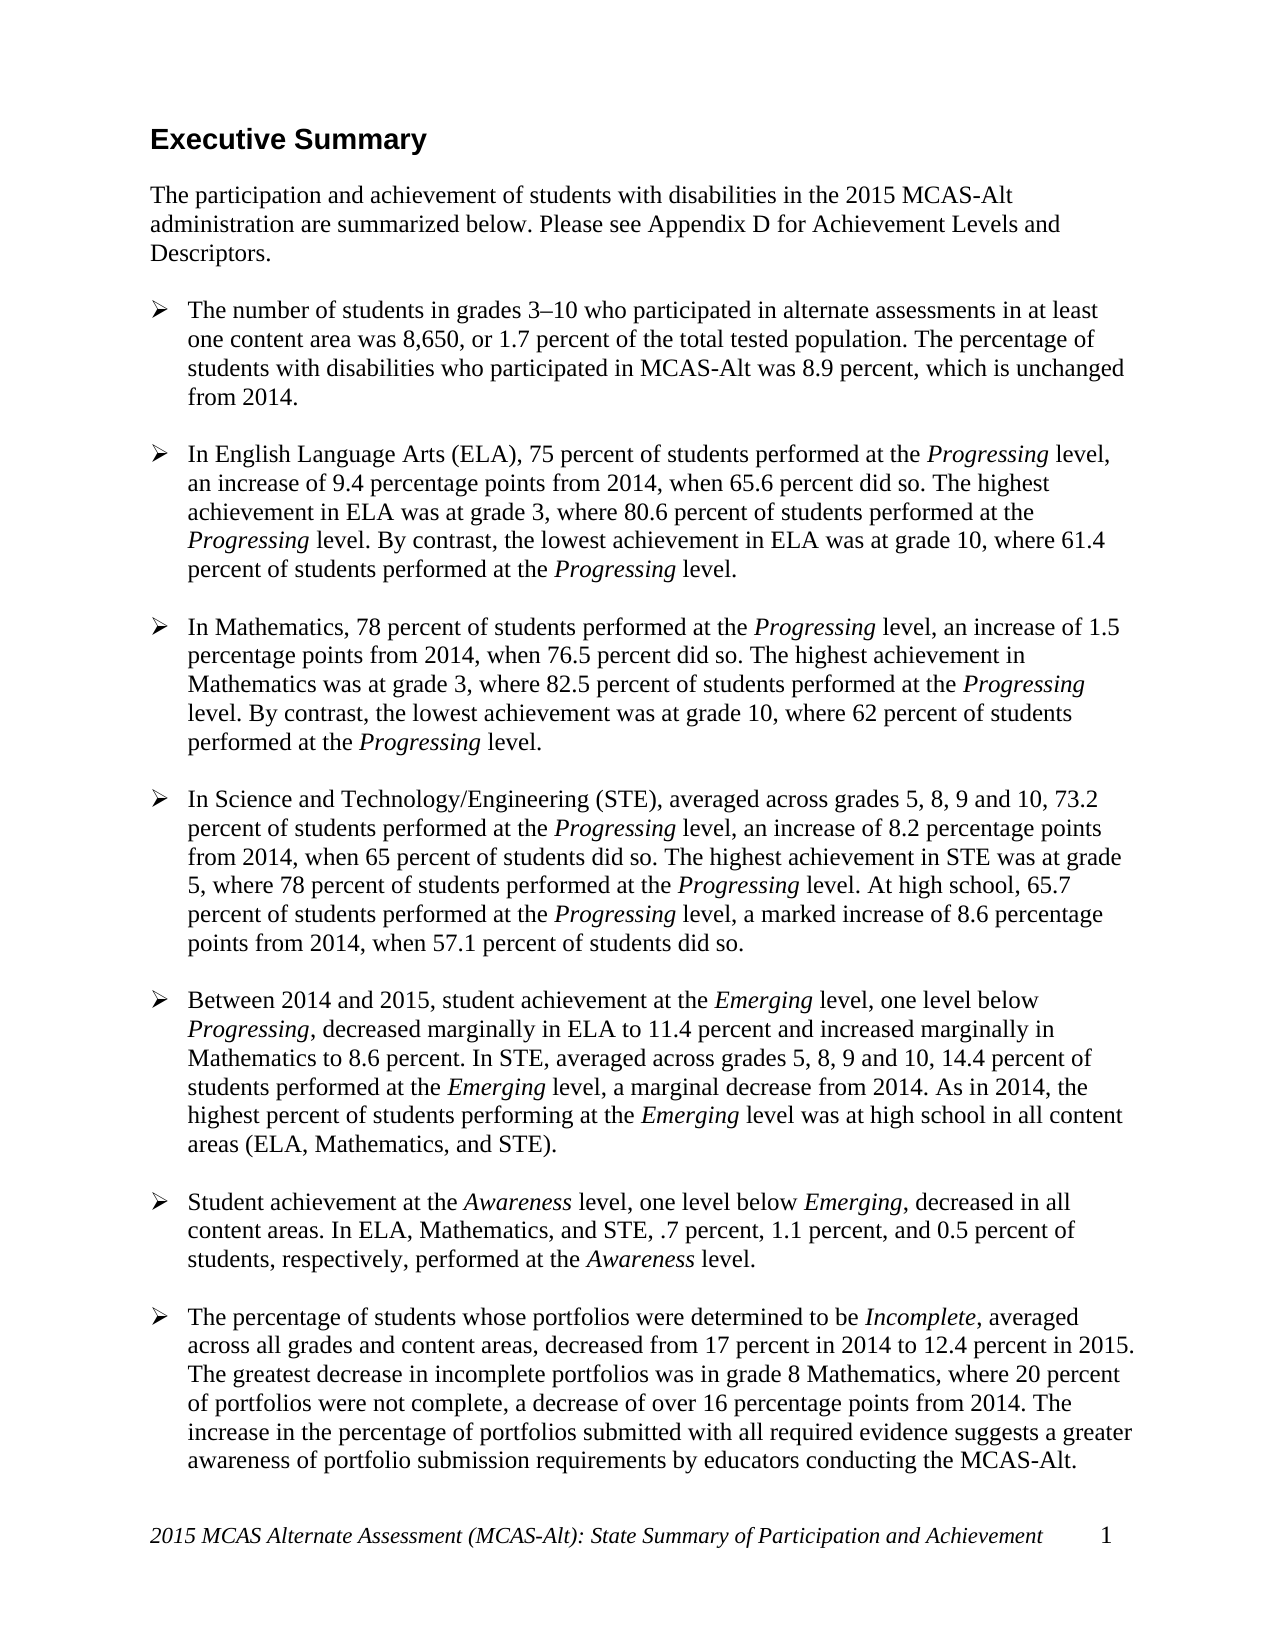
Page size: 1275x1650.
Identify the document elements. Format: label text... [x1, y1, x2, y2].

list The number of students in grades 3–10 who participated in alternate assessments in at least one content area was 8,650, or 1.7 percent of the total tested population. The percentage of students with disabilities who participated in MCAS-Alt was 8.9 percent, which is unchanged from 2014. [150, 295, 1125, 410]
list In Science and Technology/Engineering (STE), averaged across grades 5, 8, 9 and 10, 73.2 percent of students performed at the Progressing level, an increase of 8.2 percentage points from 2014, when 65 percent of students did so. The highest achievement in STE was at grade 5, where 78 percent of students performed at the Progressing level. At high school, 65.7 percent of students performed at the Progressing level, a marked increase of 8.6 percentage points from 2014, when 57.1 percent of students did so. [150, 784, 1125, 957]
list The percentage of students whose portfolios were determined to be Incomplete, averaged across all grades and content areas, decreased from 17 percent in 2014 to 12.4 percent in 2015. The greatest decrease in incomplete portfolios was in grade 8 Mathematics, where 20 percent of portfolios were not complete, a decrease of over 16 percentage points from 2014. The increase in the percentage of portfolios submitted with all required evidence suggests a greater awareness of portfolio submission requirements by educators conducting the MCAS-Alt. [150, 1302, 1144, 1474]
list Between 2014 and 2015, student achievement at the Emerging level, one level below Progressing, decreased marginally in ELA to 11.4 percent and increased marginally in Mathematics to 8.6 percent. In STE, averaged across grades 5, 8, 9 and 10, 14.4 percent of students performed at the Emerging level, a marginal decrease from 2014. As in 2014, the highest percent of students performing at the Emerging level was at high school in all content areas (ELA, Mathematics, and STE). [150, 985, 1125, 1158]
list In Mathematics, 78 percent of students performed at the Progressing level, an increase of 1.5 percentage points from 2014, when 76.5 percent did so. The highest achievement in Mathematics was at grade 3, where 82.5 percent of students performed at the Progressing level. By contrast, the lowest achievement was at grade 10, where 62 percent of students performed at the Progressing level. [150, 612, 1125, 755]
list In English Language Arts (ELA), 75 percent of students performed at the Progressing level, an increase of 9.4 percentage points from 2014, when 65.6 percent did so. The highest achievement in ELA was at grade 3, where 80.6 percent of students performed at the Progressing level. By contrast, the lowest achievement in ELA was at grade 10, where 61.4 percent of students performed at the Progressing level. [150, 439, 1125, 583]
subtitle Executive Summary [150, 122, 1125, 155]
text The participation and achievement of students with disabilities in the 2015 MCAS-Alt administration are summarized below. Please see Appendix D for Achievement Levels and Descriptors. [150, 180, 1156, 267]
list Student achievement at the Awareness level, one level below Emerging, decreased in all content areas. In ELA, Mathematics, and STE, .7 percent, 1.1 percent, and 0.5 percent of students, respectively, performed at the Awareness level. [150, 1187, 1125, 1273]
